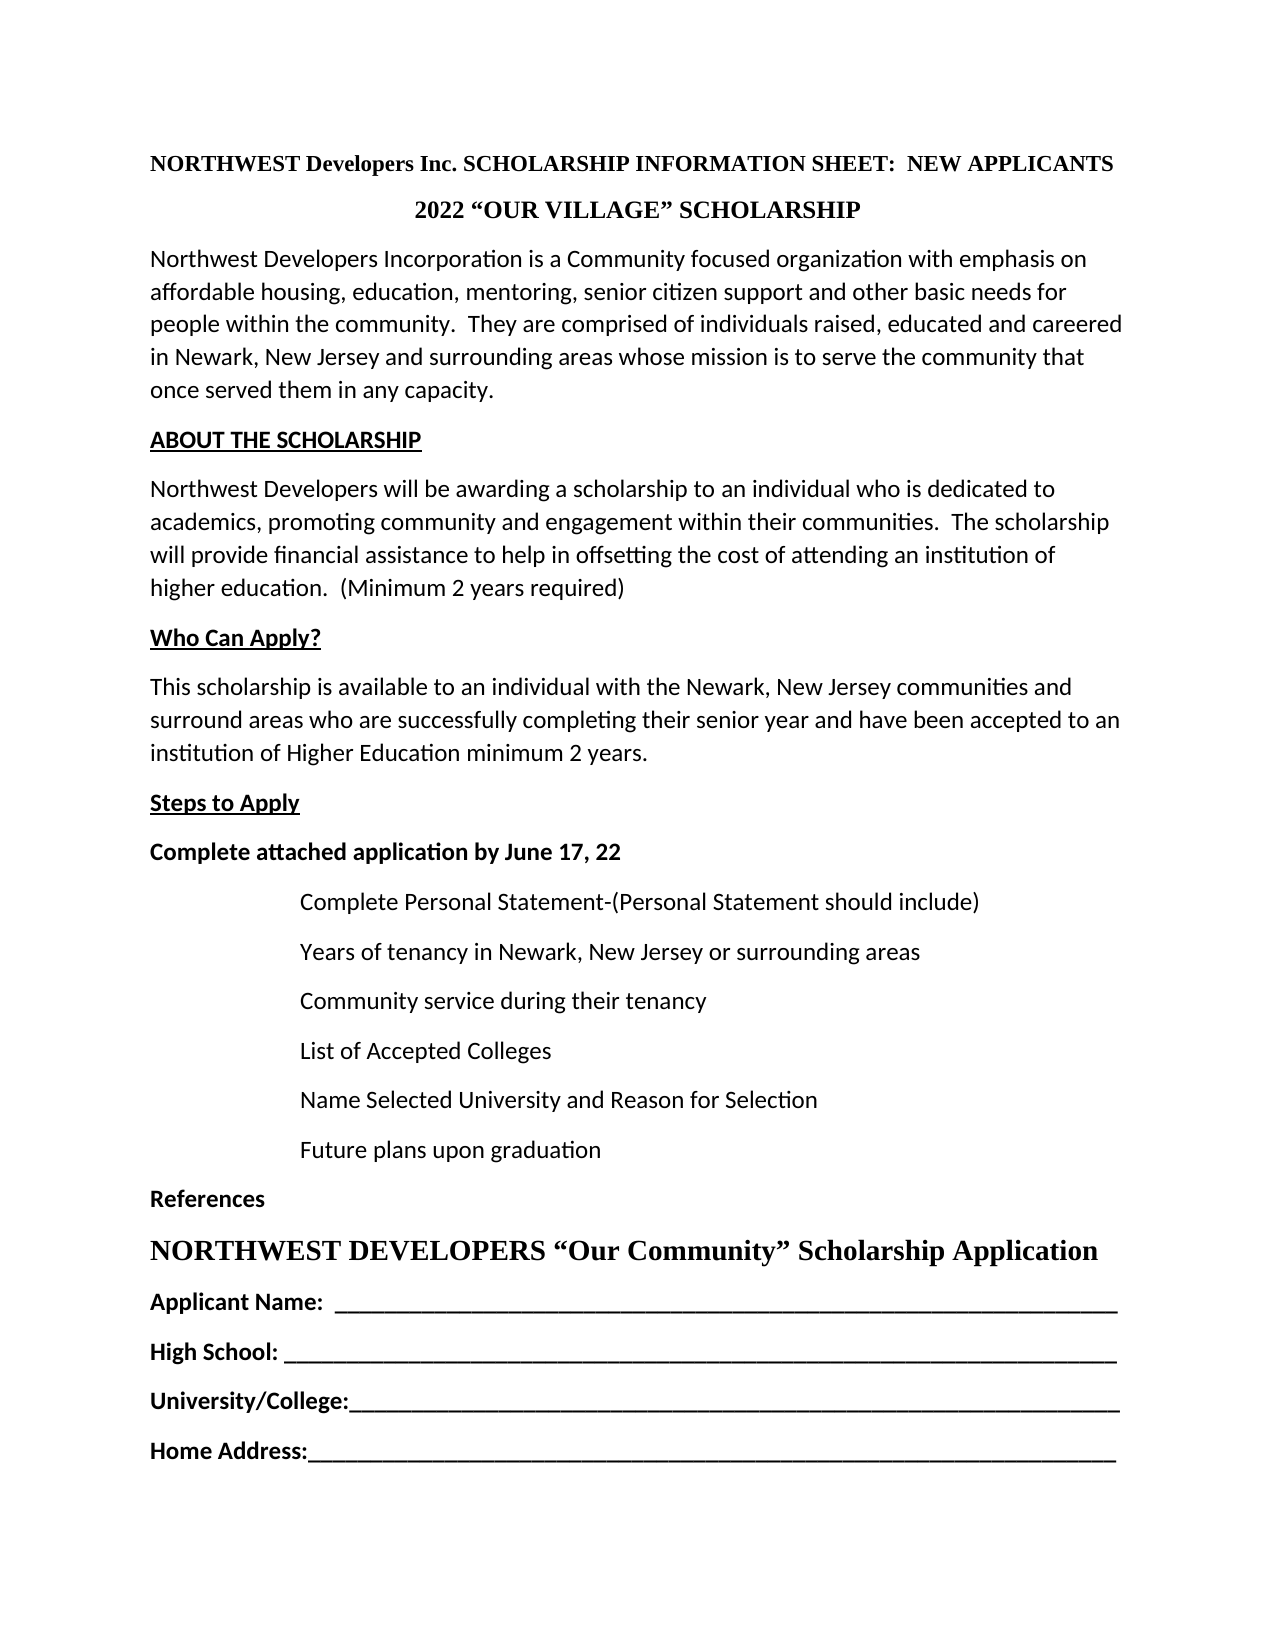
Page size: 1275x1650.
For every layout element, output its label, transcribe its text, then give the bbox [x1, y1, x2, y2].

text This scholarship is available to an individual with the Newark, New Jersey communities and surround areas who are successfully completing their senior year and have been accepted to an institution of Higher Education minimum 2 years. [150, 672, 1125, 768]
text Northwest Developers Incorporation is a Community focused organization with emphasis on affordable housing, education, mentoring, senior citizen support and other basic needs for people within the community. They are comprised of individuals raised, educated and careered in Newark, New Jersey and surrounding areas whose mission is to serve the community that once served them in any capacity. [150, 243, 1125, 405]
text List of Accepted Colleges [225, 1035, 1125, 1065]
text References [150, 1184, 1125, 1214]
text High School: ___________________________________________________________________ [150, 1336, 1125, 1366]
text Home Address:_________________________________________________________________ [150, 1435, 1125, 1465]
text Name Selected University and Reason for Selection [225, 1084, 1125, 1115]
text Future plans upon graduation [225, 1134, 1125, 1164]
text Northwest Developers will be awarding a scholarship to an individual who is dedicated to academics, promoting community and engagement within their communities. The scholarship will provide financial assistance to help in offsetting the cost of attending an institution of higher education. (Minimum 2 years required) [150, 474, 1125, 603]
text Complete attached application by June 17, 22 [150, 837, 1125, 867]
text Steps to Apply [150, 787, 1125, 817]
text Applicant Name: _______________________________________________________________ [150, 1286, 1125, 1317]
text Community service during their tenancy [225, 985, 1125, 1016]
text 2022 “OUR VILLAGE” SCHOLARSHIP [150, 195, 1125, 224]
text Who Can Apply? [150, 622, 1125, 652]
text NORTHWEST DEVELOPERS “Our Community” Scholarship Application [150, 1233, 1125, 1267]
text ABOUT THE SCHOLARSHIP [150, 424, 1125, 454]
text Complete Personal Statement-(Personal Statement should include) [225, 886, 1125, 917]
text Years of tenancy in Newark, New Jersey or surrounding areas [225, 936, 1125, 966]
text University/College:______________________________________________________________ [150, 1385, 1125, 1416]
text NORTHWEST Developers Inc. SCHOLARSHIP INFORMATION SHEET: NEW APPLICANTS [150, 150, 1125, 176]
